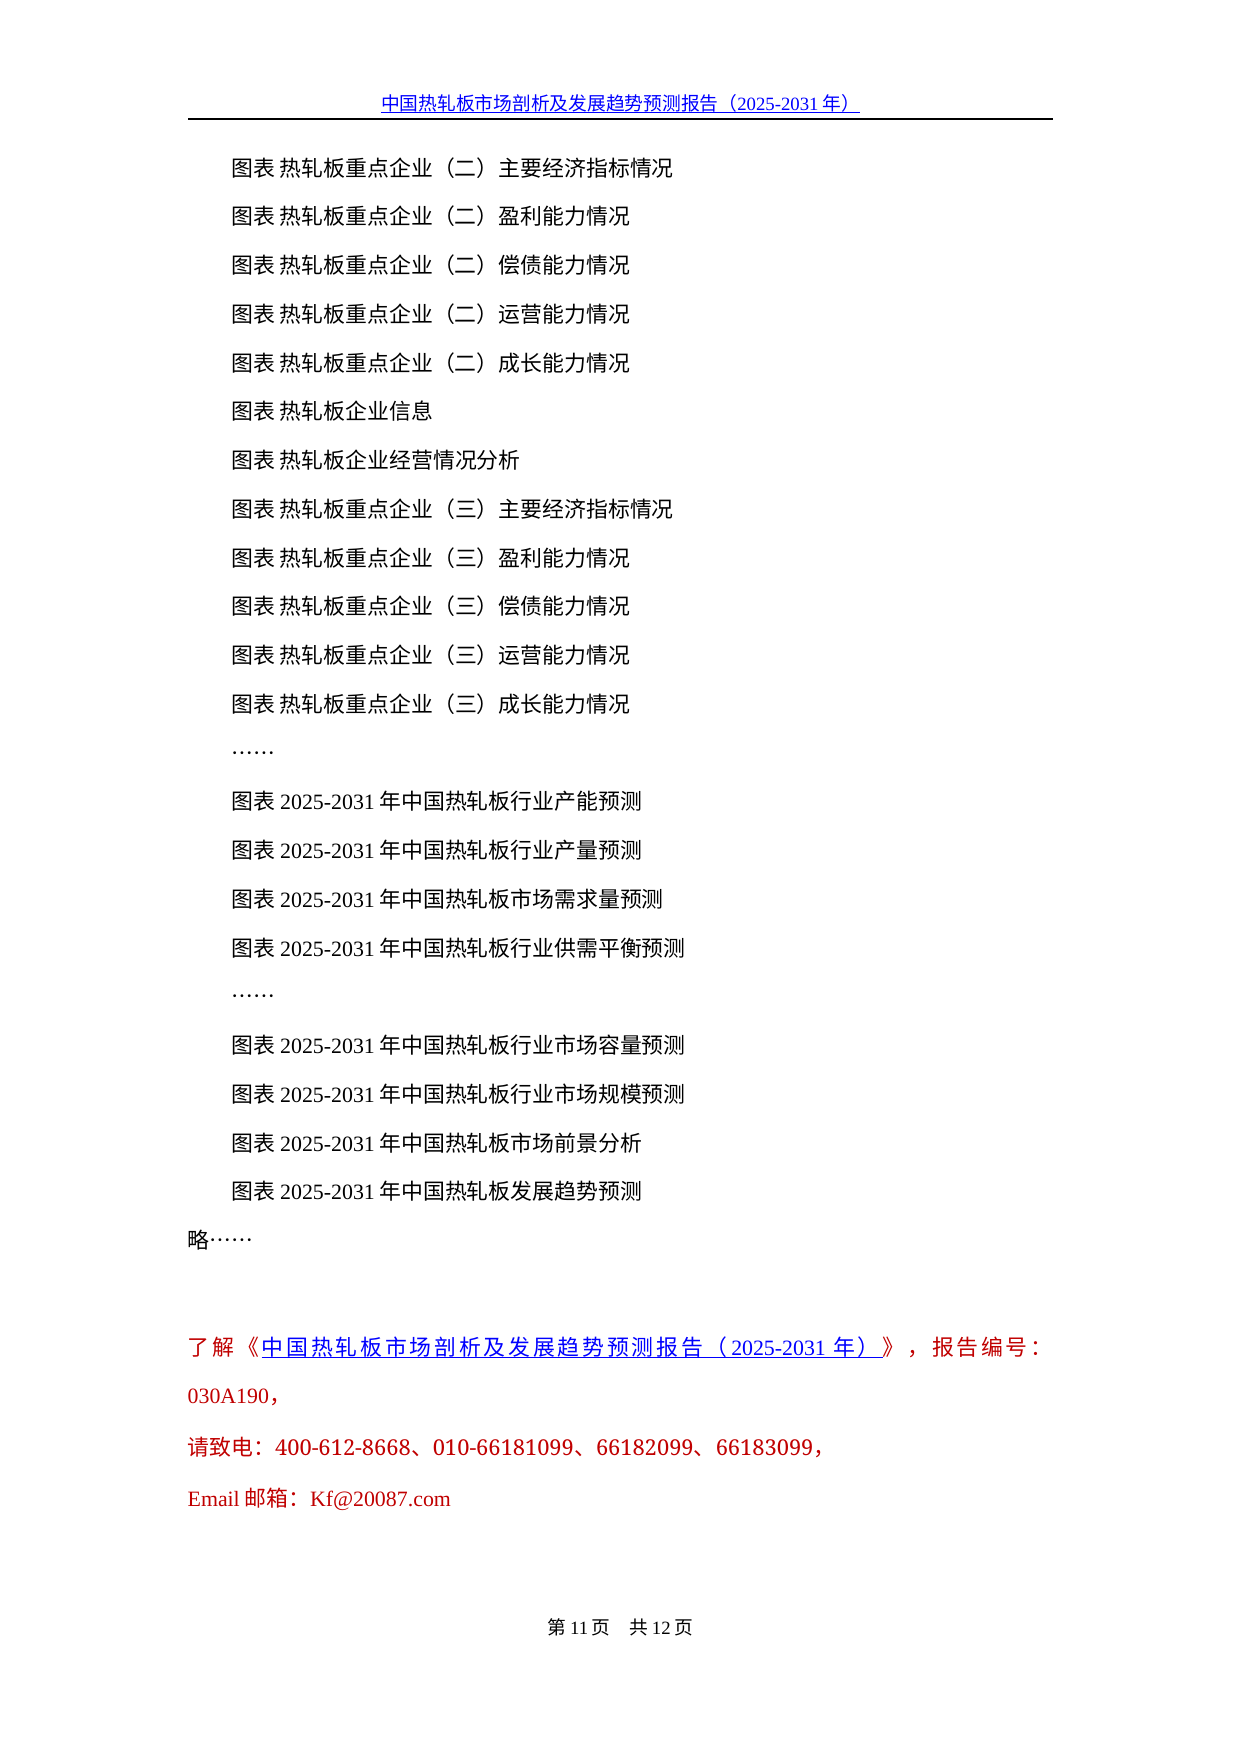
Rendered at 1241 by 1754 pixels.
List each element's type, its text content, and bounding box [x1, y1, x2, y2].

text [187, 150, 1053, 1255]
text Email邮箱：Kf@20087.com [187, 1481, 1053, 1513]
text 了解《中国热轧板市场剖析及发展趋势预测报告（2025-2031年）》，报告编号：030A190， [187, 1329, 1053, 1410]
text 请致电：400-612-8668、010-66181099、66182099、66183099， [187, 1429, 1053, 1462]
